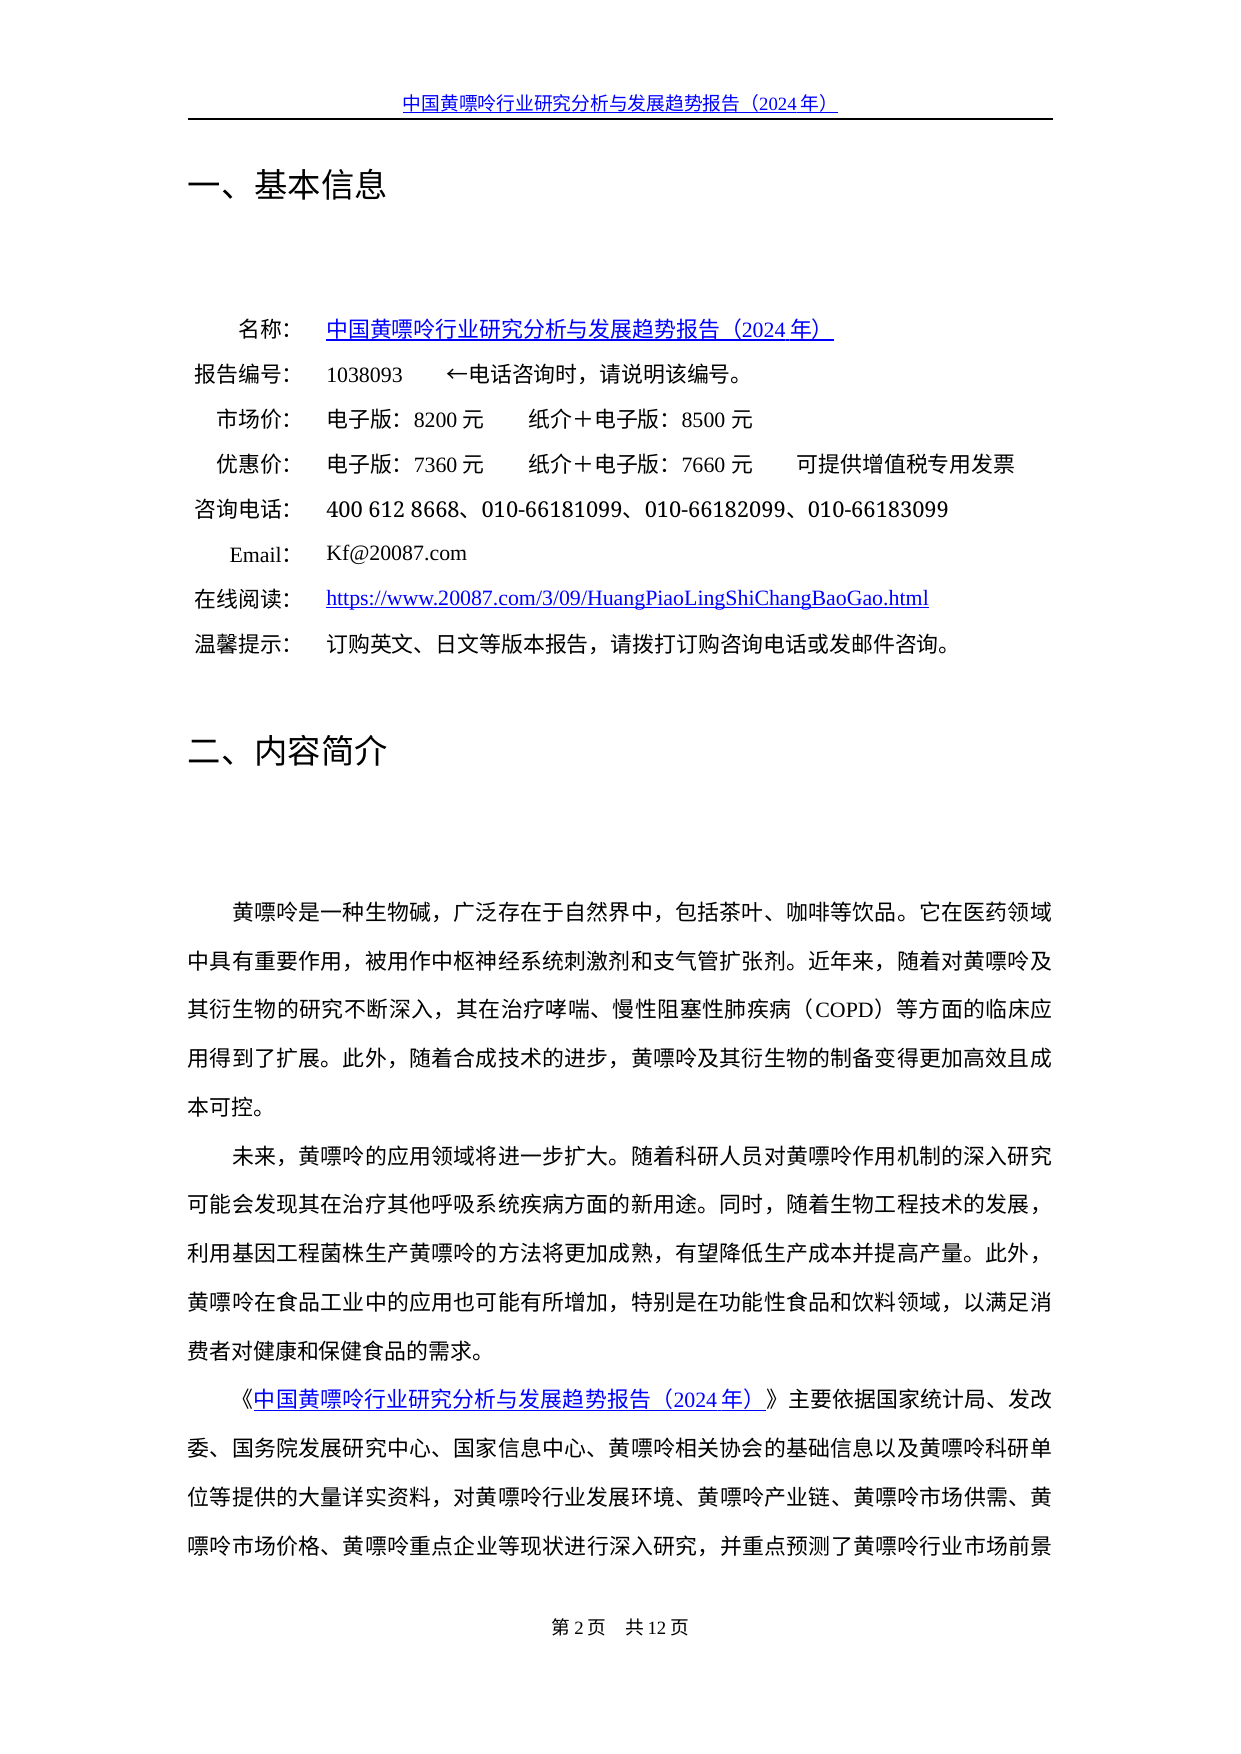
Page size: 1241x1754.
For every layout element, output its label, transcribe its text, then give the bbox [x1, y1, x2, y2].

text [187, 894, 1053, 1561]
table_cell 市场价： [167, 402, 315, 447]
title 二、内容简介 [187, 717, 1053, 782]
table_cell 在线阅读： [167, 582, 315, 627]
table_cell Email： [167, 537, 315, 582]
table_cell [315, 582, 1073, 627]
table_cell 订购英文、日文等版本报告，请拨打订购咨询电话或发邮件咨询。 [315, 627, 1073, 672]
table_header 中国黄嘌呤行业研究分析与发展趋势报告（2024年） [315, 312, 1073, 357]
table_cell 电子版：7360 元 纸介＋电子版：7660 元 可提供增值税专用发票 [315, 447, 1073, 492]
table_cell 优惠价： [167, 447, 315, 492]
table_cell 报告编号： [167, 357, 315, 402]
table_cell 温馨提示： [167, 627, 315, 672]
table_cell 咨询电话： [167, 492, 315, 537]
table_cell Kf@20087.com [315, 537, 1073, 582]
title 一、基本信息 [187, 150, 1053, 215]
table_header 名称： [167, 312, 315, 357]
table_cell 400 612 8668、010-66181099、010-66182099、010-66183099 [315, 492, 1073, 537]
table_cell 电子版：8200 元 纸介＋电子版：8500 元 [315, 402, 1073, 447]
table_cell 1038093 ←电话咨询时，请说明该编号。 [315, 357, 1073, 402]
